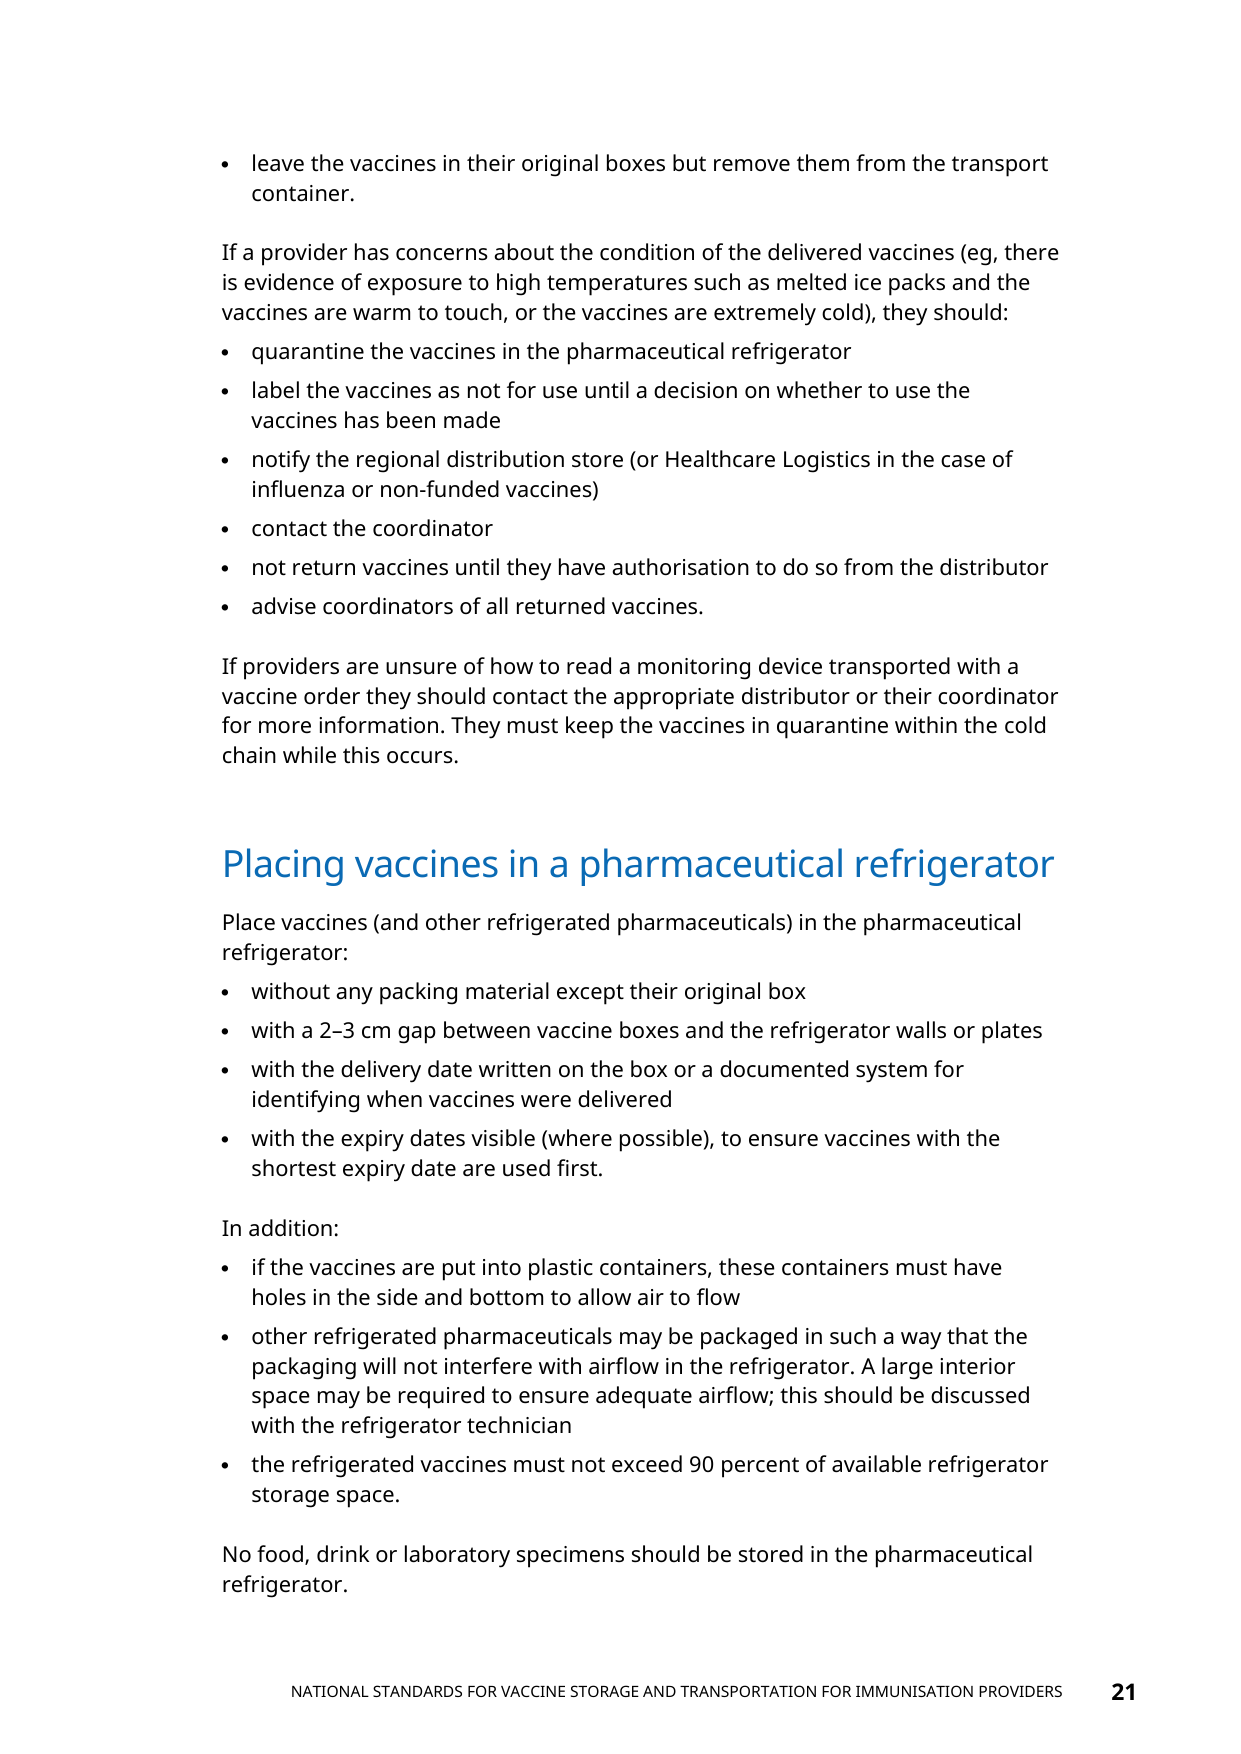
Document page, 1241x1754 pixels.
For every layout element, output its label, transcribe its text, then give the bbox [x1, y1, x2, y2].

text if the vaccines are put into plastic containers, these containers must have holes in the side and bottom to allow air to flow [222, 1252, 1063, 1311]
text No food, drink or laboratory specimens should be stored in the pharmaceutical refrigerator. [222, 1539, 1063, 1598]
text Place vaccines (and other refrigerated pharmaceuticals) in the pharmaceutical refrigerator: [222, 907, 1063, 967]
text other refrigerated pharmaceuticals may be packaged in such a way that the packaging will not interfere with airflow in the refrigerator. A large interior space may be required to ensure adequate airflow; this should be discussed with the refrigerator technician [222, 1321, 1063, 1440]
text notify the regional distribution store (or Healthcare Logistics in the case of influenza or non-funded vaccines) [222, 444, 1063, 503]
text contact the coordinator [222, 513, 1063, 543]
text the refrigerated vaccines must not exceed 90 percent of available refrigerator storage space. [222, 1449, 1063, 1509]
text leave the vaccines in their original boxes but remove them from the transport container. [222, 148, 1063, 207]
subtitle Placing vaccines in a pharmaceutical refrigerator [222, 837, 1063, 888]
text label the vaccines as not for use until a decision on whether to use the vaccines has been made [222, 375, 1063, 434]
text If providers are unsure of how to read a monitoring device transported with a vaccine order they should contact the appropriate distributor or their coordinator for more information. They must keep the vaccines in quarantine within the cold chain while this occurs. [222, 651, 1063, 770]
text not return vaccines until they have authorisation to do so from the distributor [222, 552, 1063, 582]
text quarantine the vaccines in the pharmaceutical refrigerator [222, 336, 1063, 366]
text advise coordinators of all returned vaccines. [222, 591, 1063, 621]
text with a 2–3 cm gap between vaccine boxes and the refrigerator walls or plates [222, 1015, 1063, 1045]
text If a provider has concerns about the condition of the delivered vaccines (eg, there is evidence of exposure to high temperatures such as melted ice packs and the vaccines are warm to touch, or the vaccines are extremely cold), they should: [222, 237, 1063, 326]
text without any packing material except their original box [222, 976, 1063, 1006]
text with the expiry dates visible (where possible), to ensure vaccines with the shortest expiry date are used first. [222, 1123, 1063, 1183]
text In addition: [222, 1213, 1063, 1242]
text with the delivery date written on the box or a documented system for identifying when vaccines were delivered [222, 1054, 1063, 1114]
